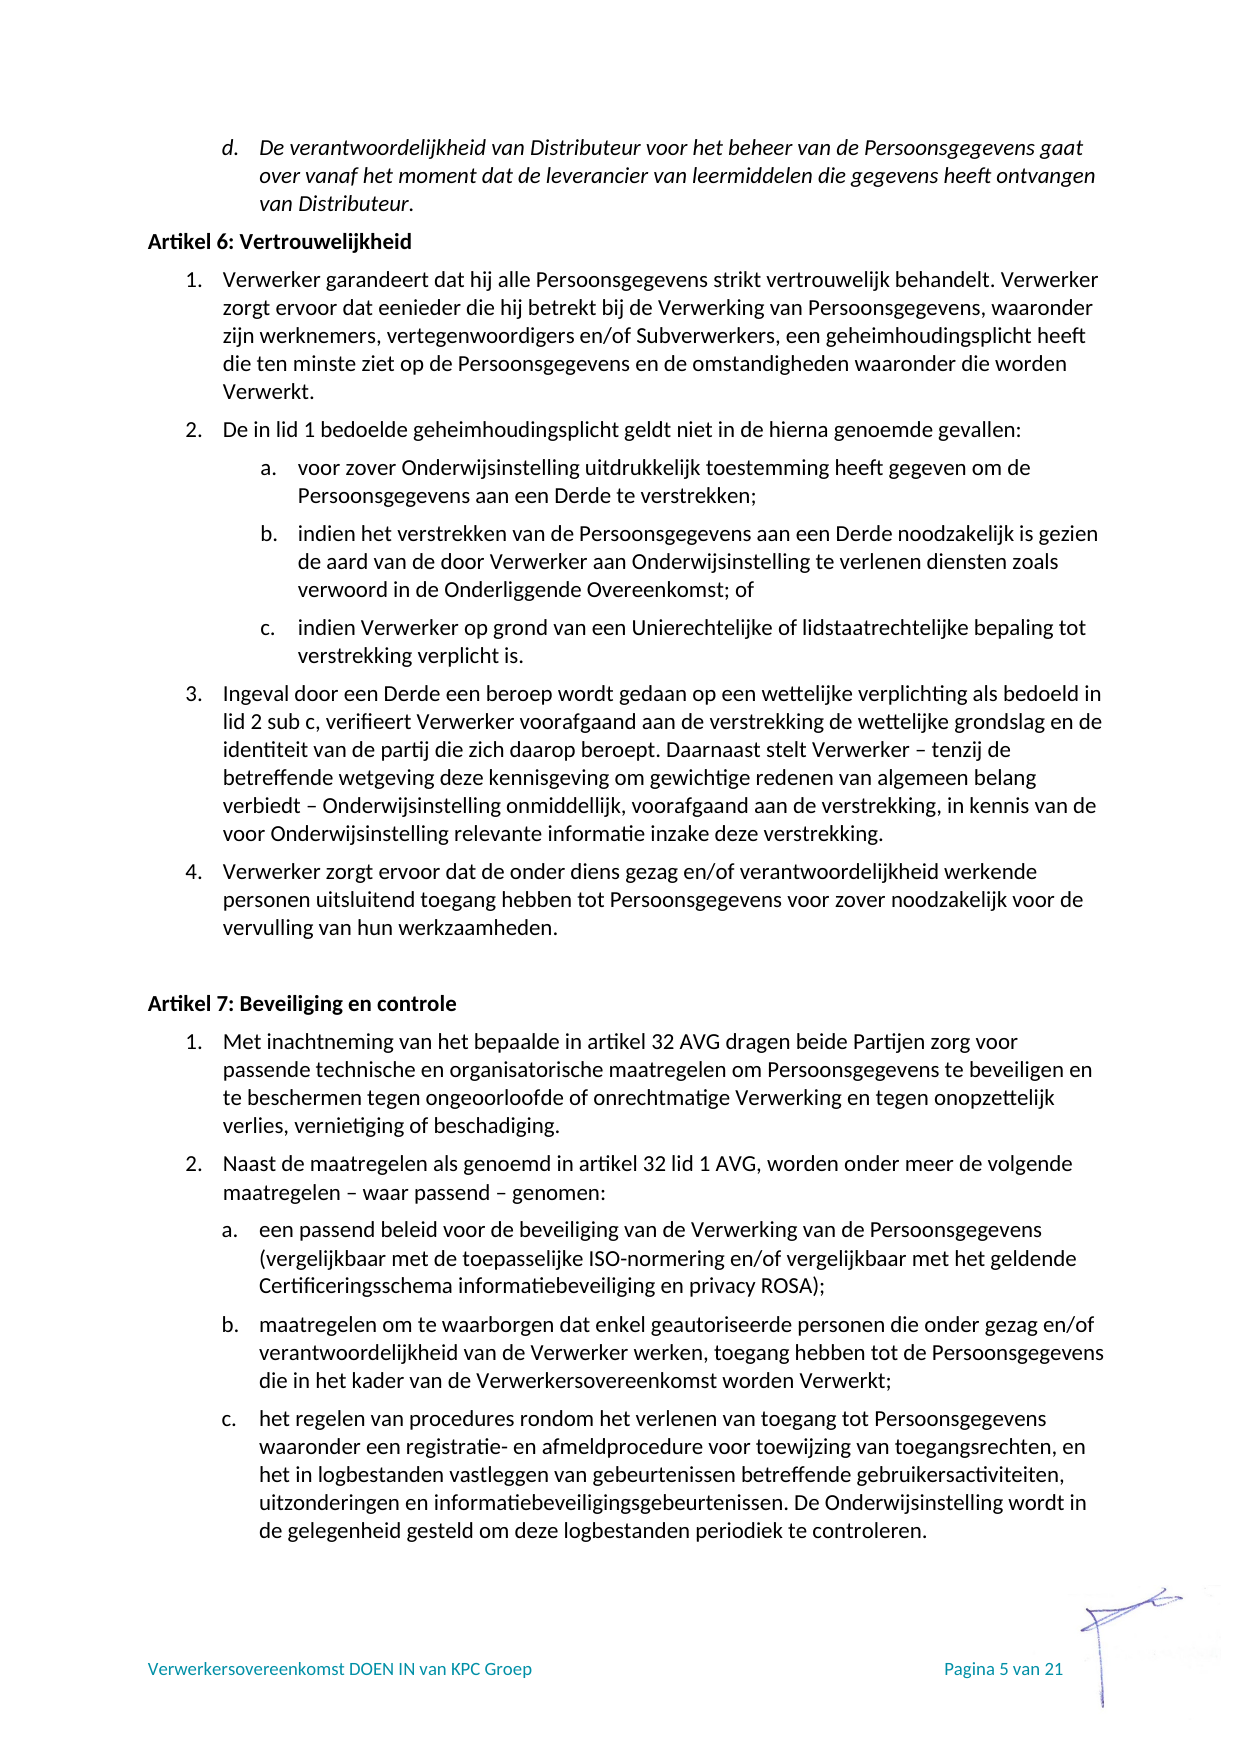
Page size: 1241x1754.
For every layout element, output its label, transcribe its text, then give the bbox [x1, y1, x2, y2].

list Met inachtneming van het bepaalde in artikel 32 AVG dragen beide Partijen zorg voor passende technische en organisatorische maatregelen om Persoonsgegevens te beveiligen en te beschermen tegen ongeoorloofde of onrechtmatige Verwerking en tegen onopzettelijk verlies, vernietiging of beschadiging. [185, 1027, 1107, 1139]
text Artikel 7: Beveiliging en controle [148, 989, 1107, 1017]
list De verantwoordelijkheid van Distributeur voor het beheer van de Persoonsgegevens gaat over vanaf het moment dat de leverancier van leermiddelen die gegevens heeft ontvangen van Distributeur. [222, 133, 1107, 217]
list Naast de maatregelen als genoemd in artikel 32 lid 1 AVG, worden onder meer de volgende maatregelen – waar passend – genomen: [185, 1149, 1107, 1206]
list voor zover Onderwijsinstelling uitdrukkelijk toestemming heeft gegeven om de Persoonsgegevens aan een Derde te verstrekken; [260, 453, 1107, 509]
list maatregelen om te waarborgen dat enkel geautoriseerde personen die onder gezag en/of verantwoordelijkheid van de Verwerker werken, toegang hebben tot de Persoonsgegevens die in het kader van de Verwerkersovereenkomst worden Verwerkt; [221, 1310, 1107, 1394]
list het regelen van procedures rondom het verlenen van toegang tot Persoonsgegevens waaronder een registratie- en afmeldprocedure voor toewijzing van toegangsrechten, en het in logbestanden vastleggen van gebeurtenissen betreffende gebruikersactiviteiten, uitzonderingen en informatiebeveiligingsgebeurtenissen. De Onderwijsinstelling wordt in de gelegenheid gesteld om deze logbestanden periodiek te controleren. [221, 1404, 1107, 1544]
list een passend beleid voor de beveiliging van de Verwerking van de Persoonsgegevens (vergelijkbaar met de toepasselijke ISO-normering en/of vergelijkbaar met het geldende Certificeringsschema informatiebeveiliging en privacy ROSA); [221, 1216, 1107, 1300]
list Verwerker zorgt ervoor dat de onder diens gezag en/of verantwoordelijkheid werkende personen uitsluitend toegang hebben tot Persoonsgegevens voor zover noodzakelijk voor de vervulling van hun werkzaamheden. [185, 857, 1107, 941]
picture [1017, 1585, 1221, 1720]
list indien het verstrekken van de Persoonsgegevens aan een Derde noodzakelijk is gezien de aard van de door Verwerker aan Onderwijsinstelling te verlenen diensten zoals verwoord in de Onderliggende Overeenkomst; of [260, 519, 1107, 603]
list De in lid 1 bedoelde geheimhoudingsplicht geldt niet in de hierna genoemde gevallen: [185, 415, 1107, 443]
list indien Verwerker op grond van een Unierechtelijke of lidstaatrechtelijke bepaling tot verstrekking verplicht is. [260, 613, 1107, 669]
text Artikel 6: Vertrouwelijkheid [148, 227, 1107, 255]
list Verwerker garandeert dat hij alle Persoonsgegevens strikt vertrouwelijk behandelt. Verwerker zorgt ervoor dat eenieder die hij betrekt bij de Verwerking van Persoonsgegevens, waaronder zijn werknemers, vertegenwoordigers en/of Subverwerkers, een geheimhoudingsplicht heeft die ten minste ziet op de Persoonsgegevens en de omstandigheden waaronder die worden Verwerkt. [185, 265, 1107, 405]
list Ingeval door een Derde een beroep wordt gedaan op een wettelijke verplichting als bedoeld in lid 2 sub c, verifieert Verwerker voorafgaand aan de verstrekking de wettelijke grondslag en de identiteit van de partij die zich daarop beroept. Daarnaast stelt Verwerker – tenzij de betreffende wetgeving deze kennisgeving om gewichtige redenen van algemeen belang verbiedt – Onderwijsinstelling onmiddellijk, voorafgaand aan de verstrekking, in kennis van de voor Onderwijsinstelling relevante informatie inzake deze verstrekking. [185, 679, 1107, 847]
